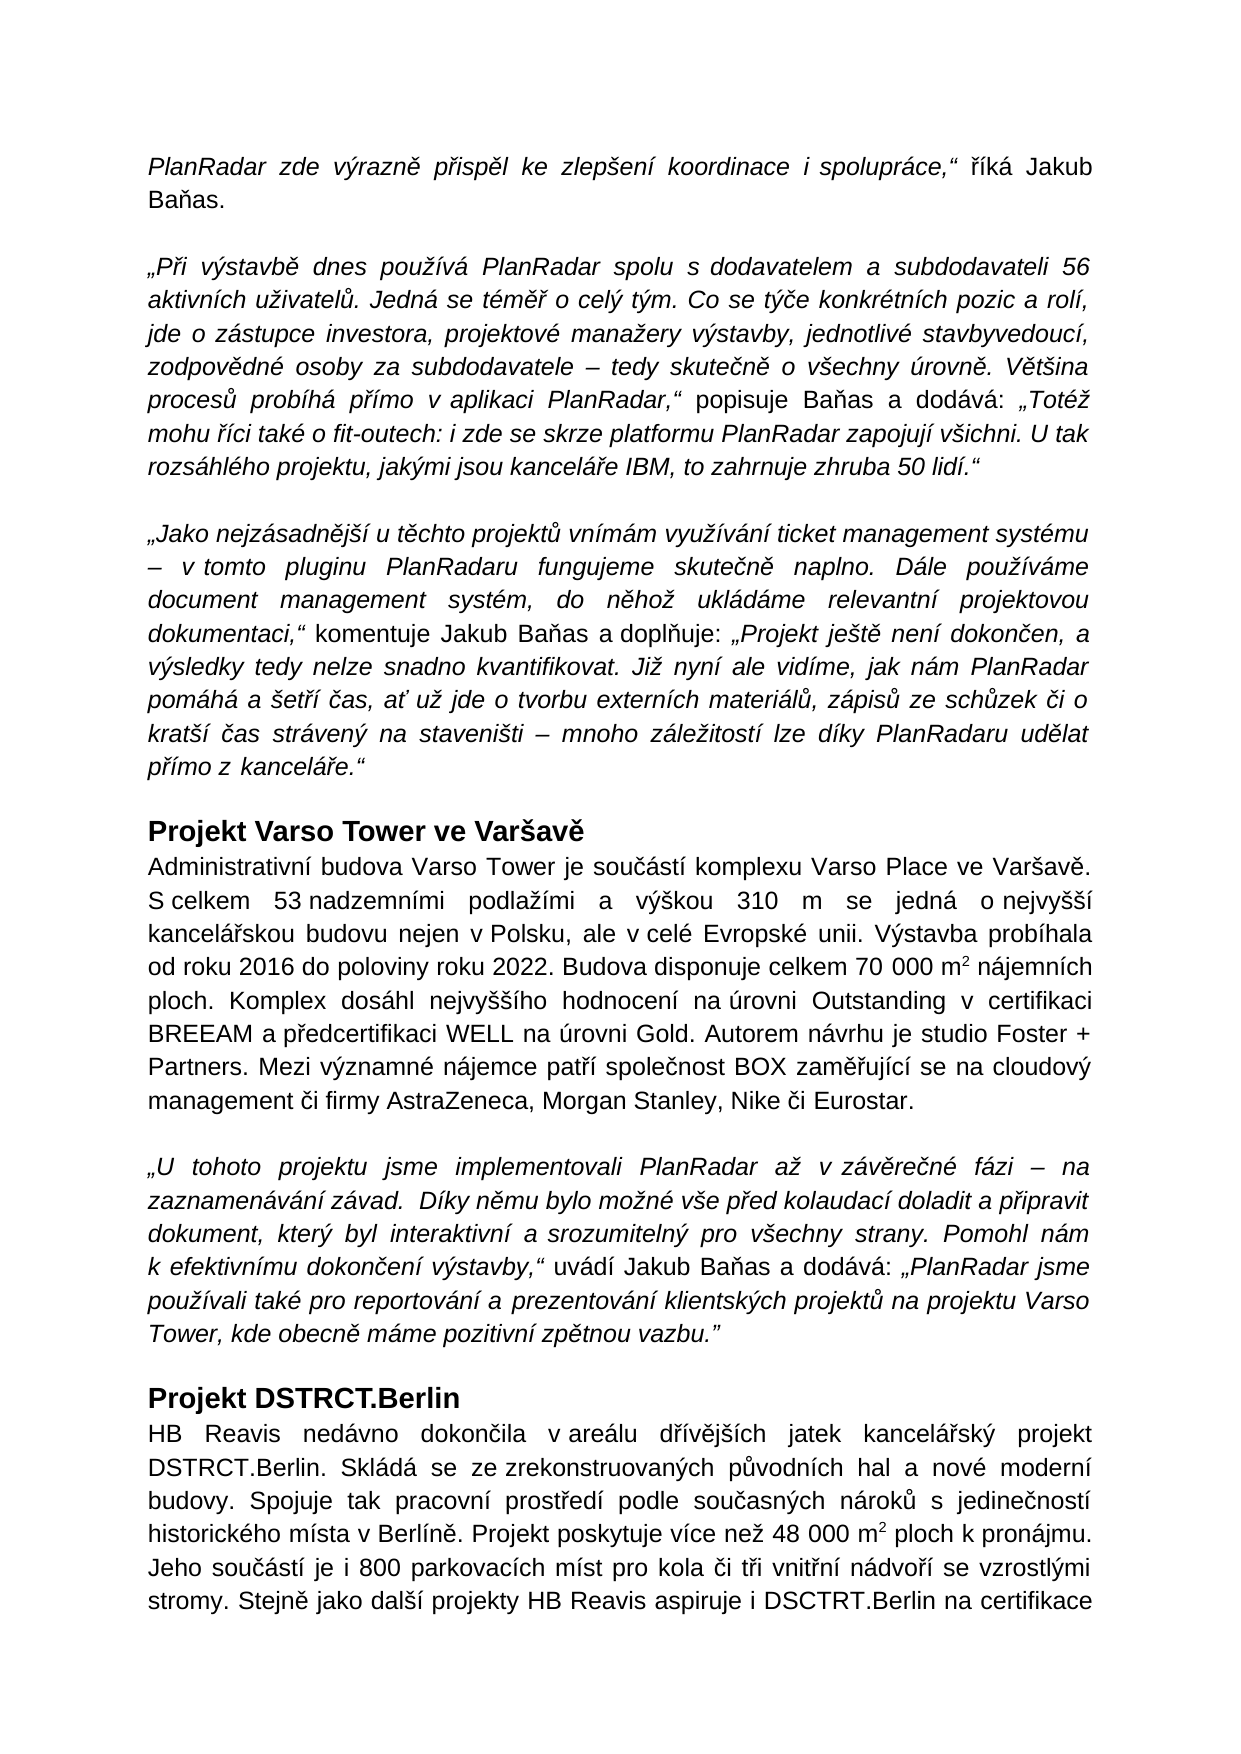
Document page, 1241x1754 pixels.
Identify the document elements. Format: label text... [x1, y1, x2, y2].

text „U tohoto projektu jsme implementovali PlanRadar až v závěrečné fázi – na zaznamenávání závad. Díky němu bylo možné vše před kolaudací doladit a připravit dokument, který byl interaktivní a srozumitelný pro všechny strany. Pomohl nám k efektivnímu dokončení výstavby,“ uvádí Jakub Baňas a dodává: „PlanRadar jsme používali také pro reportování a prezentování klientských projektů na projektu Varso Tower, kde obecně máme pozitivní zpětnou vazbu.” [148, 1148, 1093, 1348]
subtitle Projekt Varso Tower ve Varšavě [148, 814, 1093, 848]
text Administrativní budova Varso Tower je součástí komplexu Varso Place ve Varšavě. S celkem 53 nadzemními podlažími a výškou 310 m se jedná o nejvyšší kancelářskou budovu nejen v Polsku, ale v celé Evropské unii. Výstavba probíhala od roku 2016 do poloviny roku 2022. Budova disponuje celkem 70 000 m2 nájemních ploch. Komplex dosáhl nejvyššího hodnocení na úrovni Outstanding v certifikaci BREEAM a předcertifikaci WELL na úrovni Gold. Autorem návrhu je studio Foster + Partners. Mezi významné nájemce patří společnost BOX zaměřující se na cloudový management či firmy AstraZeneca, Morgan Stanley, Nike či Eurostar. [148, 848, 1093, 1114]
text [148, 148, 1093, 214]
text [148, 1415, 1093, 1615]
text „Jako nejzásadnější u těchto projektů vnímám využívání ticket management systému – v tomto pluginu PlanRadaru fungujeme skutečně naplno. Dále používáme document management systém, do něhož ukládáme relevantní projektovou dokumentaci,“ komentuje Jakub Baňas a doplňuje: „Projekt ještě není dokončen, a výsledky tedy nelze snadno kvantifikovat. Již nyní ale vidíme, jak nám PlanRadar pomáhá a šetří čas, ať už jde o tvorbu externích materiálů, zápisů ze schůzek či o kratší čas strávený na staveništi – mnoho záležitostí lze díky PlanRadaru udělat přímo z kanceláře.“ [148, 514, 1093, 781]
subtitle Projekt DSTRCT.Berlin [148, 1381, 1093, 1415]
text „Při výstavbě dnes používá PlanRadar spolu s dodavatelem a subdodavateli 56 aktivních uživatelů. Jedná se téměř o celý tým. Co se týče konkrétních pozic a rolí, jde o zástupce investora, projektové manažery výstavby, jednotlivé stavbyvedoucí, zodpovědné osoby za subdodavatele – tedy skutečně o všechny úrovně. Většina procesů probíhá přímo v aplikaci PlanRadar,“ popisuje Baňas a dodává: „Totéž mohu říci také o fit-outech: i zde se skrze platformu PlanRadar zapojují všichni. U tak rozsáhlého projektu, jakými jsou kanceláře IBM, to zahrnuje zhruba 50 lidí.“ [148, 248, 1093, 481]
